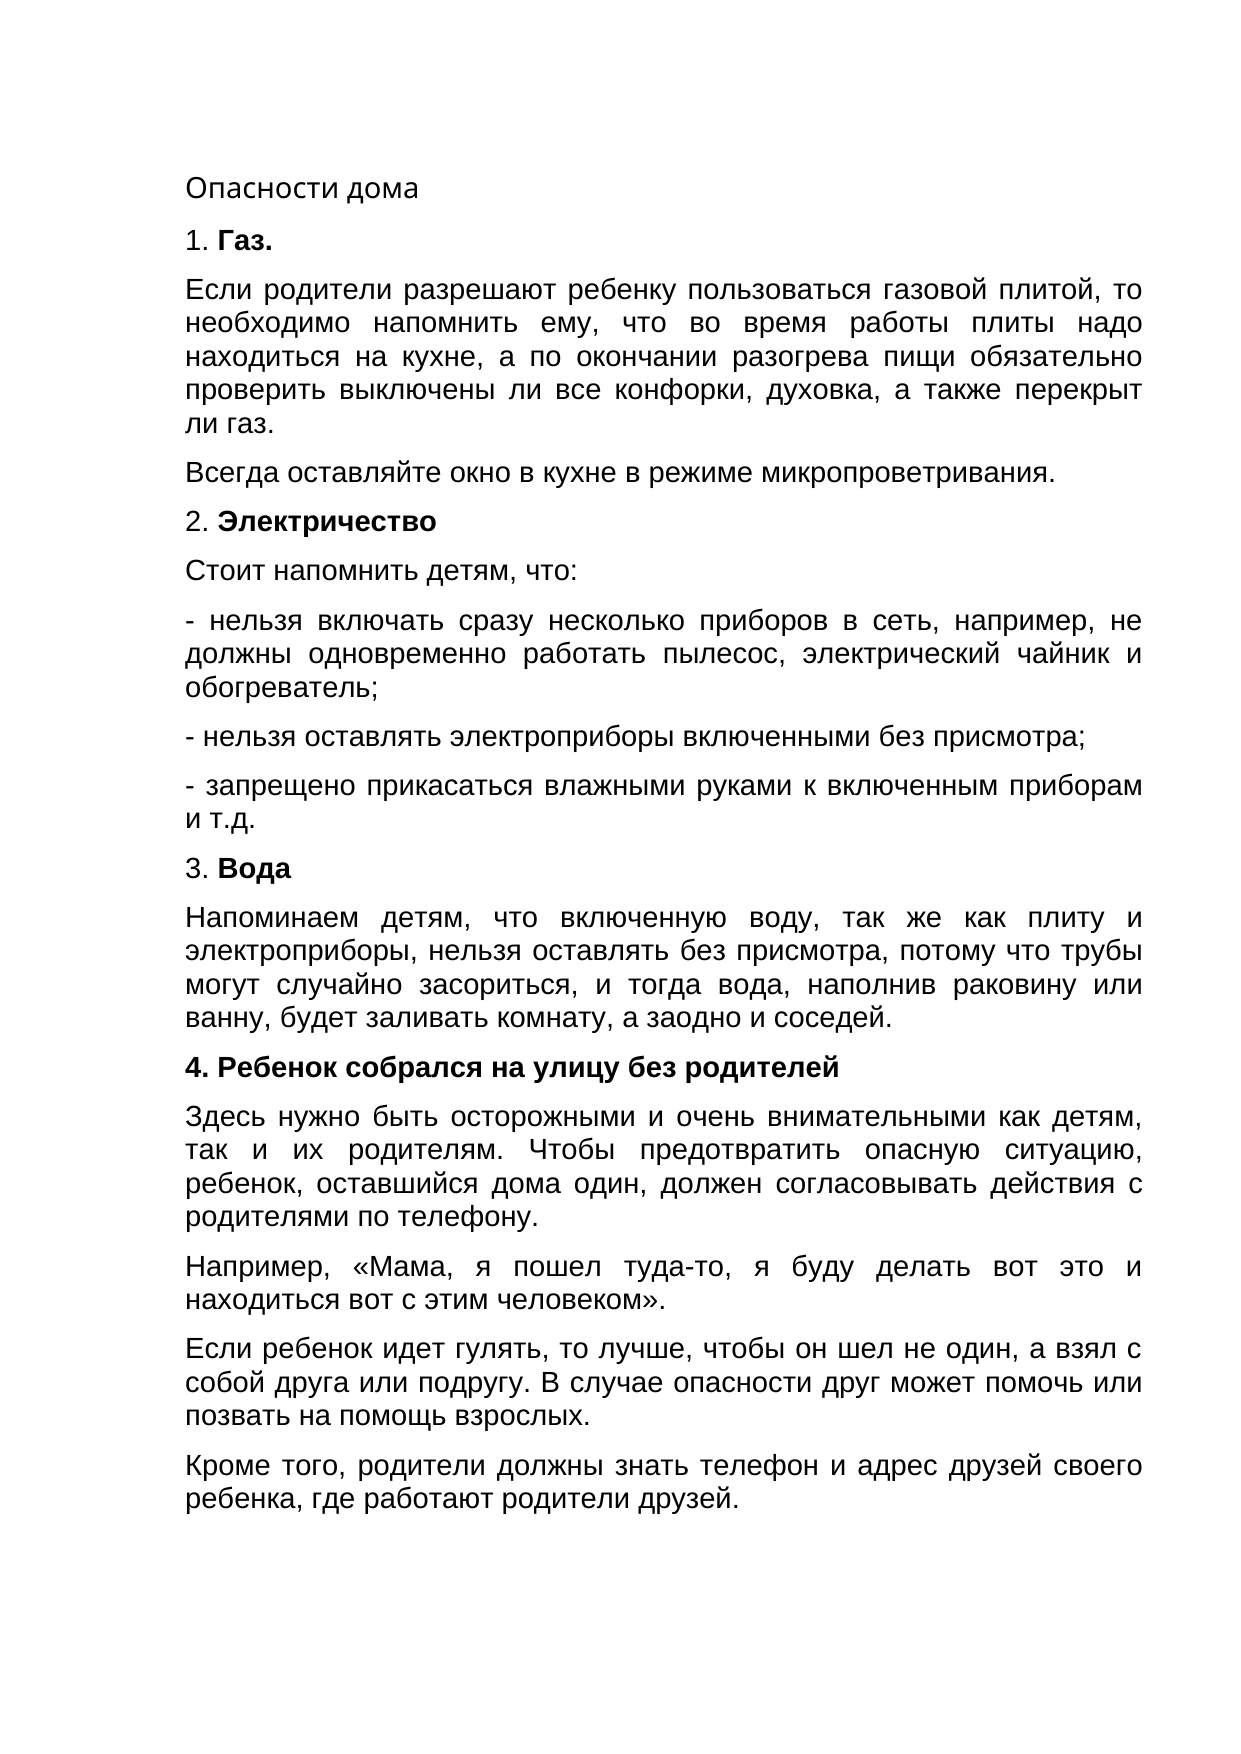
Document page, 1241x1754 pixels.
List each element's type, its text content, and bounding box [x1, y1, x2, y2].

text Напоминаем детям, что включенную воду, так же как плиту и электроприборы, нельзя оставлять без присмотра, потому что трубы могут случайно засориться, и тогда вода, наполнив раковину или ванну, будет заливать комнату, а заодно и соседей. [185, 900, 1144, 1034]
text Например, «Мама, я пошел туда-то, я буду делать вот это и находиться вот с этим человеком». [185, 1249, 1144, 1316]
text Всегда оставляйте окно в кухне в режиме микропроветривания. [185, 455, 1144, 489]
text Если родители разрешают ребенку пользоваться газовой плитой, то необходимо напомнить ему, что во время работы плиты надо находиться на кухне, а по окончании разогрева пищи обязательно проверить выключены ли все конфорки, духовка, а также перекрыт ли газ. [185, 272, 1144, 439]
text 1. Газ. [185, 223, 1144, 256]
text Здесь нужно быть осторожными и очень внимательными как детям, так и их родителям. Чтобы предотвратить опасную ситуацию, ребенок, оставшийся дома один, должен согласовывать действия с родителями по телефону. [185, 1099, 1144, 1233]
text - нельзя включать сразу несколько приборов в сеть, например, не должны одновременно работать пылесос, электрический чайник и обогреватель; [185, 603, 1144, 703]
text Стоит напомнить детям, что: [185, 553, 1144, 587]
text 4. Ребенок собрался на улицу без родителей [185, 1050, 1144, 1083]
text - нельзя оставлять электроприборы включенными без присмотра; [185, 719, 1144, 752]
text Если ребенок идет гулять, то лучше, чтобы он шел не один, а взял с собой друга или подругу. В случае опасности друг может помочь или позвать на помощь взрослых. [185, 1331, 1144, 1432]
text 2. Электричество [185, 504, 1144, 538]
text 3. Вода [185, 851, 1144, 884]
text Опасности дома [185, 167, 1144, 207]
text - запрещено прикасаться влажными руками к включенным приборам и т.д. [185, 768, 1144, 835]
text Кроме того, родители должны знать телефон и адрес друзей своего ребенка, где работают родители друзей. [185, 1448, 1144, 1515]
